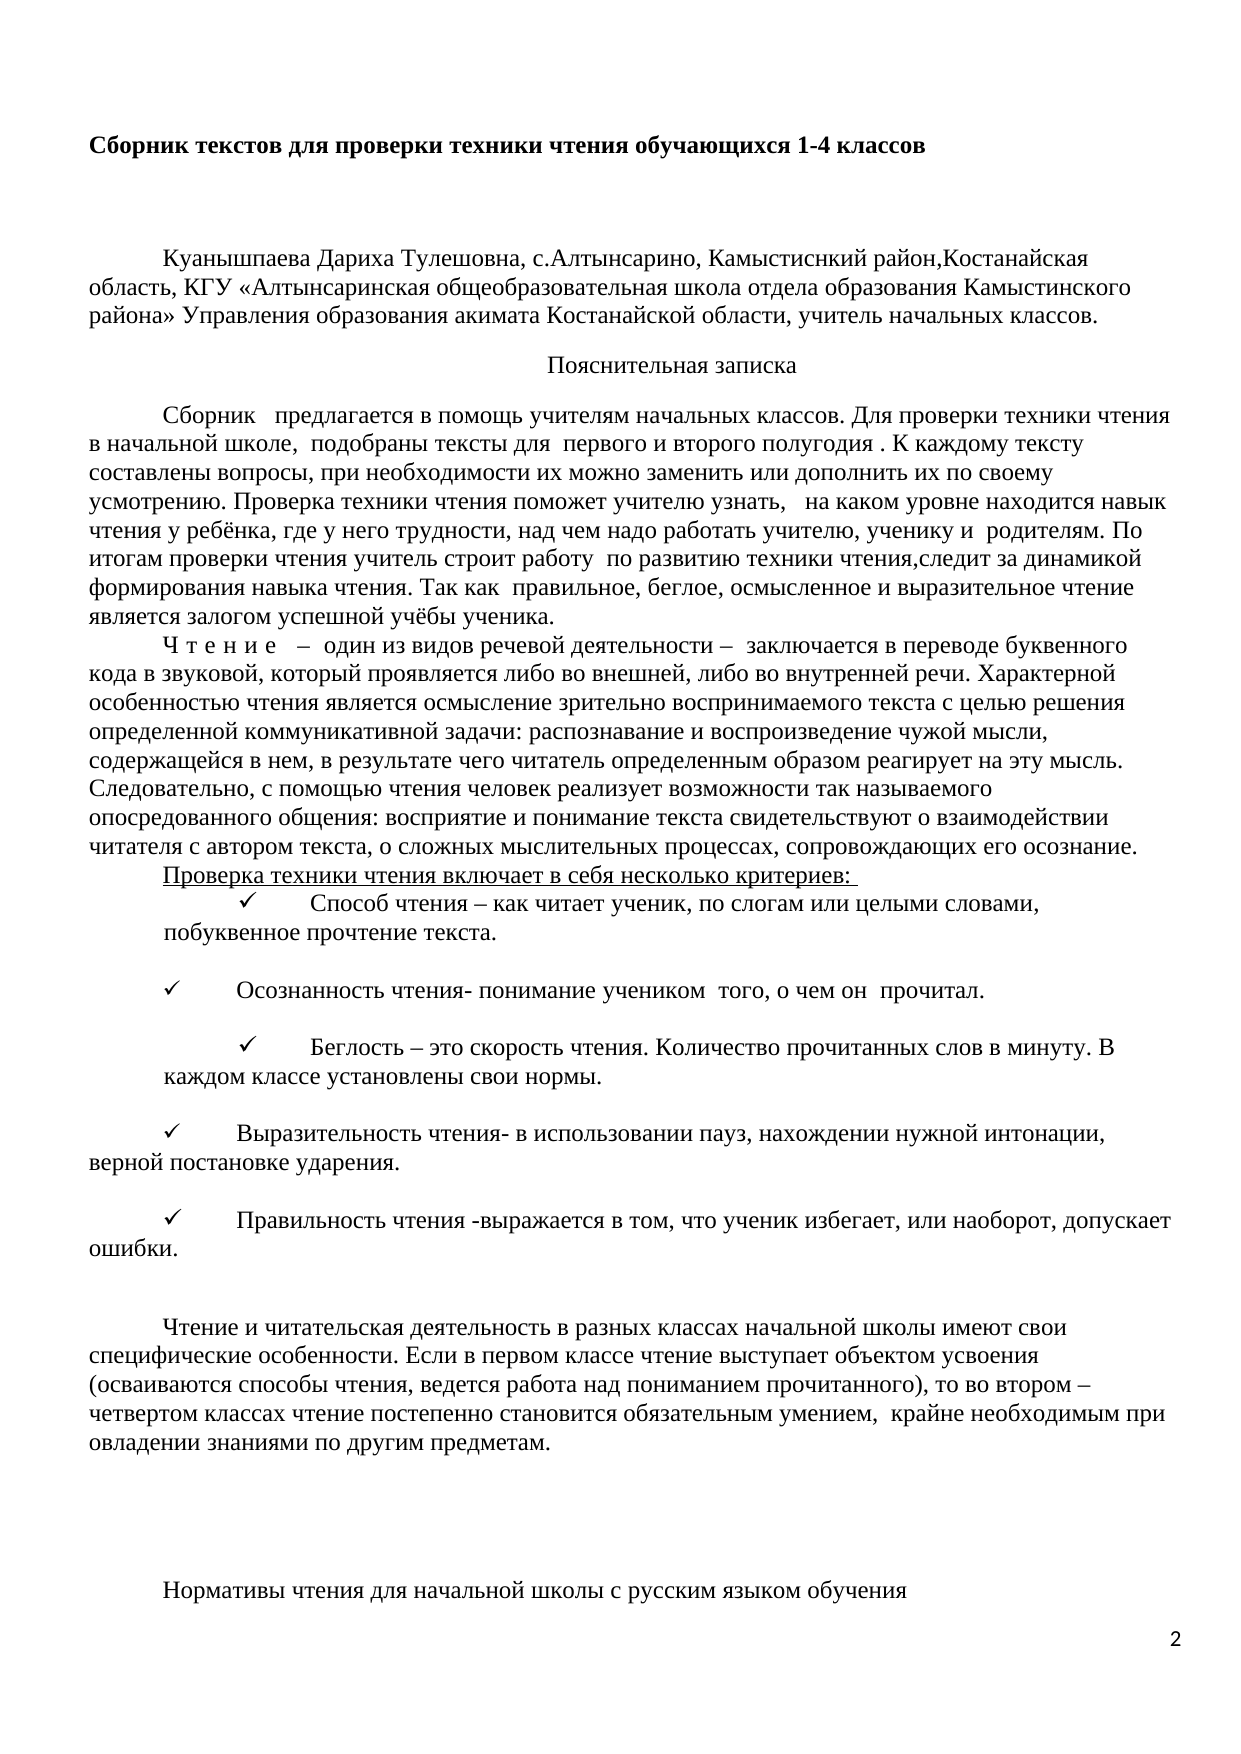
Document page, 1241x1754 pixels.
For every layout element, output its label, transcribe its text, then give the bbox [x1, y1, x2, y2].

text Сборник текстов для проверки техники чтения обучающихся 1-4 классов [89, 130, 1181, 159]
text Пояснительная записка [89, 350, 1181, 379]
list Осознанность чтения- понимание учеником того, о чем он прочитал. [89, 975, 1181, 1003]
text Проверка техники чтения включает в себя несколько критериев: [89, 860, 1181, 888]
text Куанышпаева Дариха Тулешовна, с.Алтынсарино, Камыстиснкий район,Костанайская область, КГУ «Алтынсаринская общеобразовательная школа отдела образования Камыстинского района» Управления образования акимата Костанайской области, учитель начальных классов. [89, 243, 1181, 329]
list Способ чтения – как читает ученик, по слогам или целыми словами, побуквенное прочтение текста. [164, 888, 1181, 946]
text Чтение – один из видов речевой деятельности – заключается в переводе буквенного кода в звуковой, который проявляется либо во внешней, либо во внутренней речи. Характерной особенностью чтения является осмысление зрительно воспринимаемого текста с целью решения определенной коммуникативной задачи: распознавание и воспроизведение чужой мысли, содержащейся в нем, в результате чего читатель определенным образом реагирует на эту мысль. Следовательно, с помощью чтения человек реализует возможности так называемого опосредованного общения: восприятие и понимание текста свидетельствуют о взаимодействии читателя с автором текста, о сложных мыслительных процессах, сопровождающих его осознание. [89, 630, 1181, 860]
text Нормативы чтения для начальной школы с русским языком обучения [89, 1576, 1181, 1604]
list Выразительность чтения- в использовании пауз, нахождении нужной интонации, верной постановке ударения. [89, 1118, 1181, 1176]
text Сборник предлагается в помощь учителям начальных классов. Для проверки техники чтения в начальной школе, подобраны тексты для первого и второго полугодия . К каждому тексту составлены вопросы, при необходимости их можно заменить или дополнить их по своему усмотрению. Проверка техники чтения поможет учителю узнать, на каком уровне находится навык чтения у ребёнка, где у него трудности, над чем надо работать учителю, ученику и родителям. По итогам проверки чтения учитель строит работу по развитию техники чтения,следит за динамикой формирования навыка чтения. Так как правильное, беглое, осмысленное и выразительное чтение является залогом успешной учёбы ученика. [89, 400, 1181, 630]
list Правильность чтения -выражается в том, что ученик избегает, или наоборот, допускает ошибки. [89, 1205, 1181, 1262]
list Беглость – это скорость чтения. Количество прочитанных слов в минуту. В каждом классе установлены свои нормы. [164, 1032, 1181, 1090]
text Чтение и читательская деятельность в разных классах начальной школы имеют свои специфические особенности. Если в первом классе чтение выступает объектом усвоения (осваиваются способы чтения, ведется работа над пониманием прочитанного), то во втором – четвертом классах чтение постепенно становится обязательным умением, крайне необходимым при овладении знаниями по другим предметам. [89, 1312, 1181, 1456]
